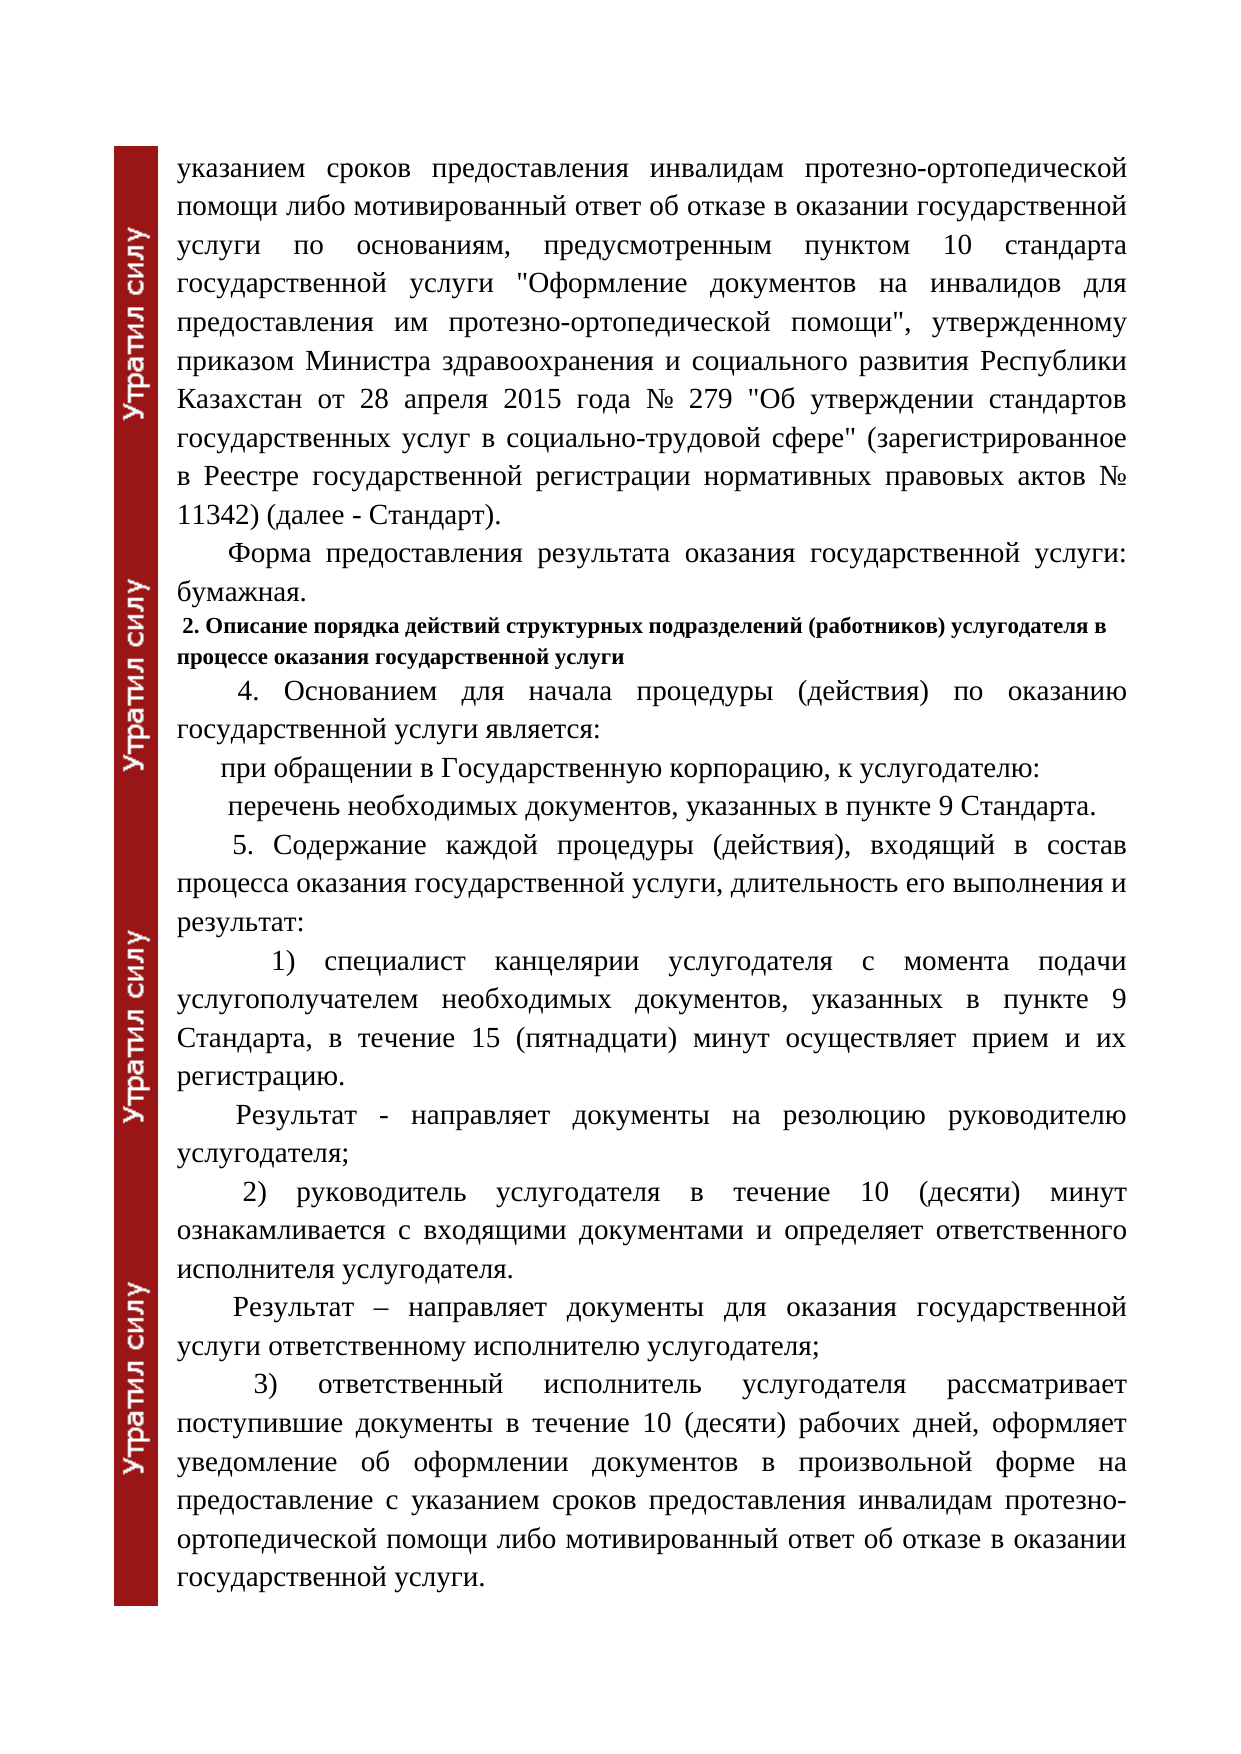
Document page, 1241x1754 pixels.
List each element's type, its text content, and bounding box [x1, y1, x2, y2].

picture [114, 1284, 158, 1289]
text 5. Содержание каждой процедуры (действия), входящий в состав процесса оказания государственной услуги, длительность его выполнения и результат: [112, 827, 1128, 938]
text 3) ответственный исполнитель услугодателя рассматривает поступившие документы в течение 10 (десяти) рабочих дней, оформляет уведомление об оформлении документов в произвольной форме на предоставление с указанием сроков предоставления инвалидам протезно-ортопедической помощи либо мотивированный ответ об отказе в оказании государственной услуги. [112, 1367, 1128, 1593]
text Результат - направляет документы на резолюцию руководителю услугодателя; [112, 1097, 1128, 1169]
picture [114, 822, 158, 827]
picture [114, 1362, 158, 1367]
picture [114, 146, 158, 150]
picture [114, 607, 158, 612]
text 4. Основанием для начала процедуры (действия) по оказанию государственной услуги является: [112, 673, 1128, 745]
picture [114, 745, 158, 750]
text 2. Описание порядка действий структурных подразделений (работников) услугодателя в процессе оказания государственной услуги [112, 612, 1128, 669]
picture [114, 938, 158, 943]
picture [114, 530, 158, 535]
text Результат – направляет документы для оказания государственной услуги ответственному исполнителю услугодателя; [112, 1289, 1128, 1362]
picture [114, 1092, 158, 1097]
picture [114, 1169, 158, 1174]
text 1) специалист канцелярии услугодателя с момента подачи услугополучателем необходимых документов, указанных в пункте 9 Стандарта, в течение 15 (пятнадцати) минут осуществляет прием и их регистрацию. [112, 943, 1128, 1092]
text 2) руководитель услугодателя в течение 10 (десяти) минут ознакамливается с входящими документами и определяет ответственного исполнителя услугодателя. [112, 1174, 1128, 1284]
text перечень необходимых документов, указанных в пункте 9 Стандарта. [112, 788, 1128, 822]
text Форма предоставления результата оказания государственной услуги: бумажная. [112, 535, 1128, 607]
picture [114, 1593, 158, 1606]
text при обращении в Государственную корпорацию, к услугодателю: [112, 750, 1128, 783]
picture [114, 669, 158, 673]
picture [114, 783, 158, 788]
